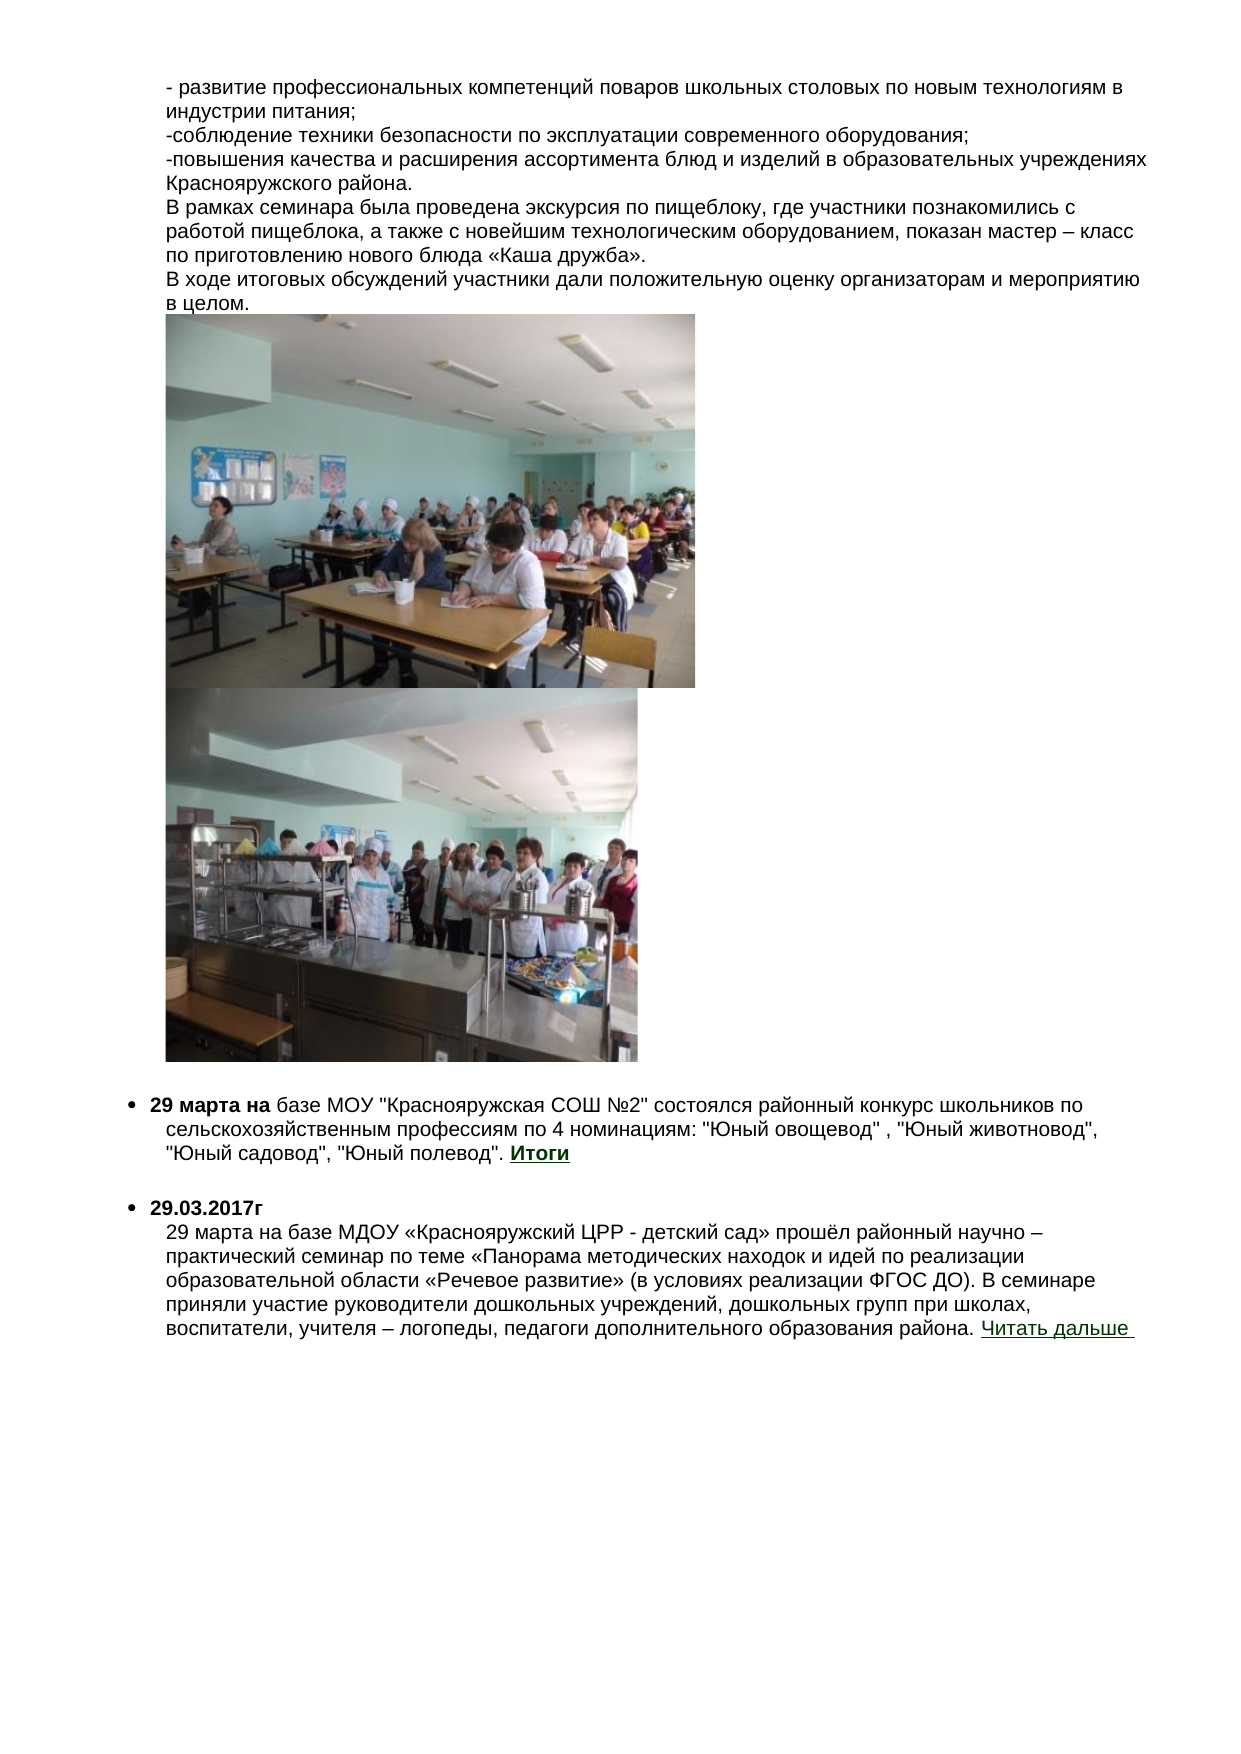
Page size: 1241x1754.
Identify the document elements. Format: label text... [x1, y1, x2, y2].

list 29 марта на базе МОУ "Краснояружская СОШ №2" состоялся районный конкурс школьников по сельскохозяйственным профессиям по 4 номинациям: "Юный овощевод" , "Юный животновод", "Юный садовод", "Юный полевод". Итоги [128, 1093, 1149, 1165]
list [128, 75, 1149, 1061]
picture [165, 314, 696, 1062]
